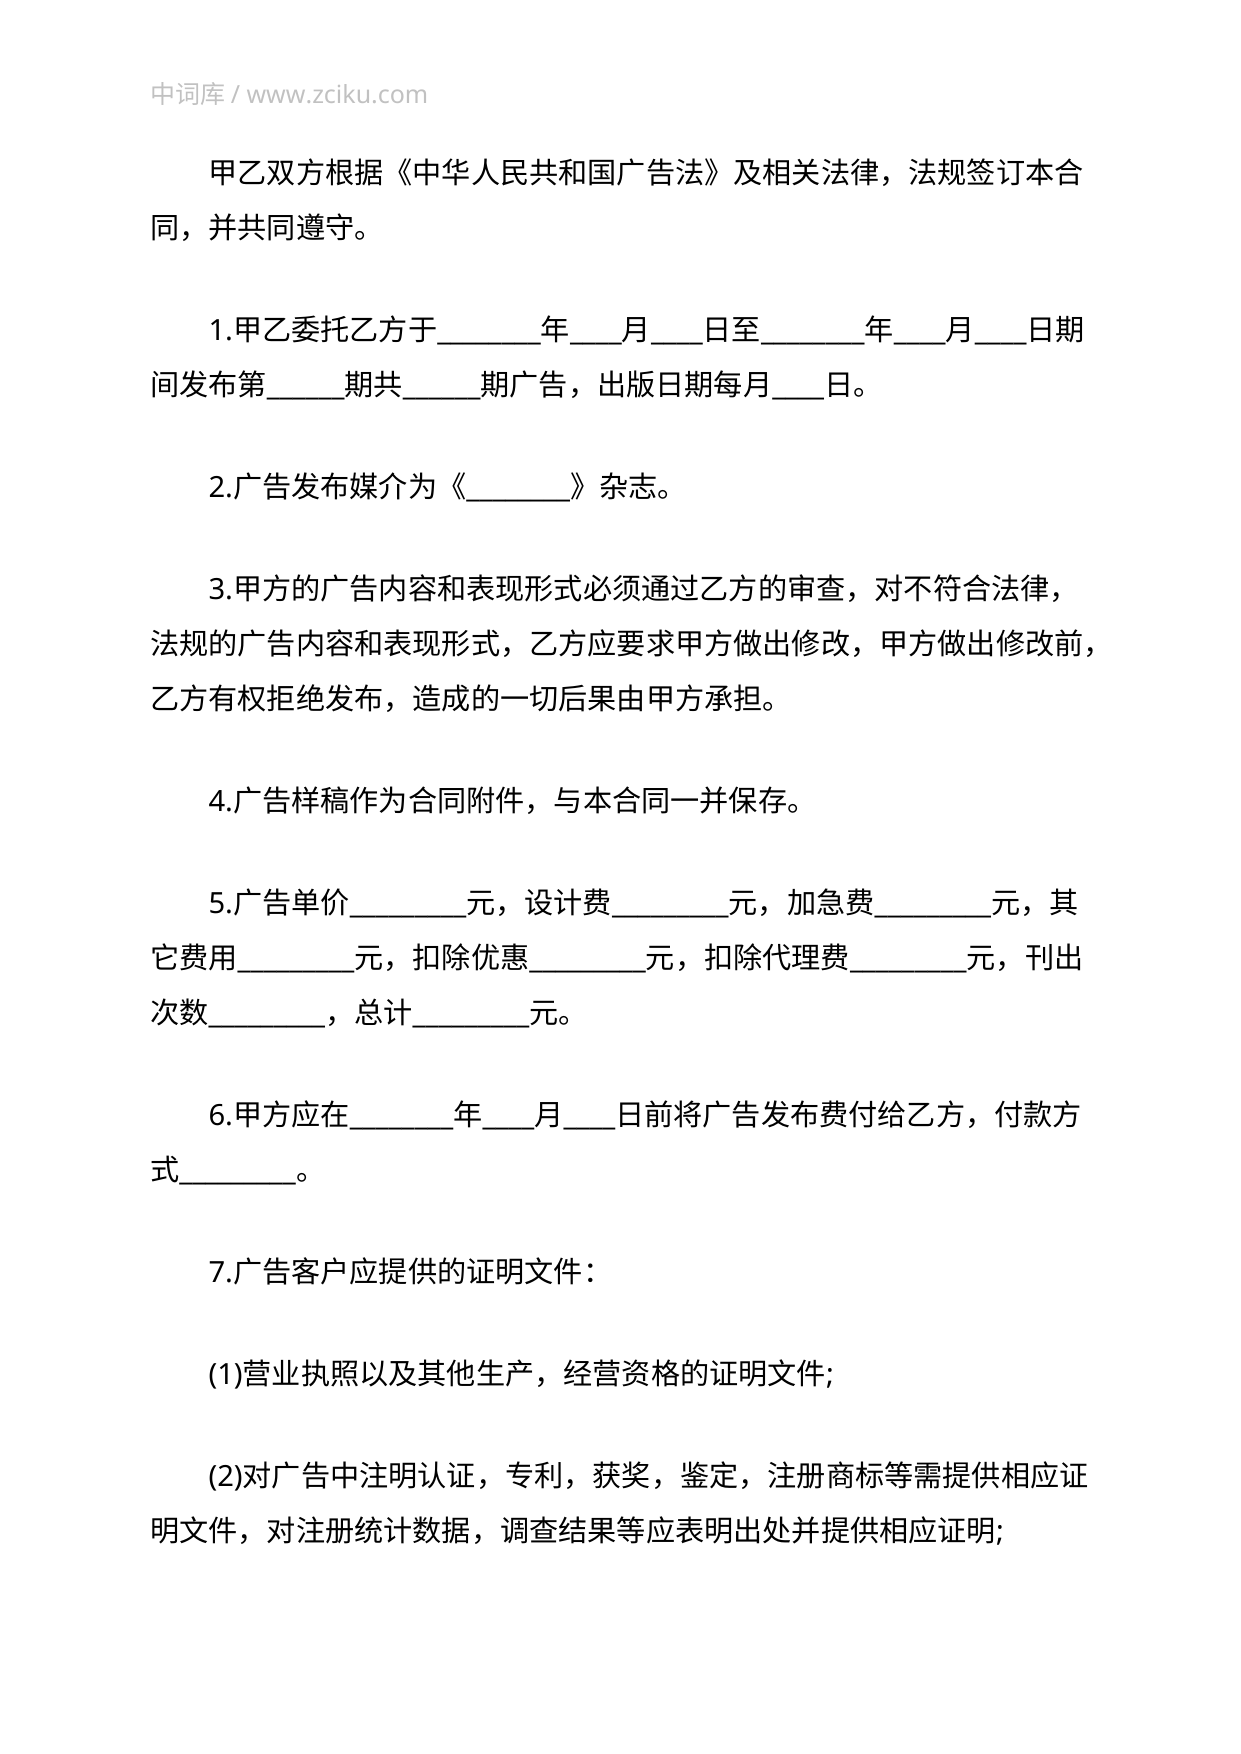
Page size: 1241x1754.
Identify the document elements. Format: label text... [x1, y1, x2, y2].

text 7.广告客户应提供的证明文件： [150, 1248, 1090, 1291]
text 6.甲方应在________年____月____日前将广告发布费付给乙方，付款方式_________。 [150, 1091, 1090, 1189]
text 4.广告样稿作为合同附件，与本合同一并保存。 [150, 777, 1090, 820]
text 2.广告发布媒介为《________》杂志。 [150, 464, 1090, 506]
text (1)营业执照以及其他生产，经营资格的证明文件; [150, 1350, 1090, 1393]
text 甲乙双方根据《中华人民共和国广告法》及相关法律，法规签订本合同，并共同遵守。 [150, 150, 1090, 247]
text (2)对广告中注明认证，专利，获奖，鉴定，注册商标等需提供相应证明文件，对注册统计数据，调查结果等应表明出处并提供相应证明; [150, 1452, 1090, 1549]
text 1.甲乙委托乙方于________年____月____日至________年____月____日期间发布第______期共______期广告，出版日期每月____日。 [150, 307, 1090, 404]
text 3.甲方的广告内容和表现形式必须通过乙方的审查，对不符合法律，法规的广告内容和表现形式，乙方应要求甲方做出修改，甲方做出修改前，乙方有权拒绝发布，造成的一切后果由甲方承担。 [150, 566, 1090, 718]
text 5.广告单价_________元，设计费_________元，加急费_________元，其它费用_________元，扣除优惠_________元，扣除代理费_________元，刊出次数_________，总计_________元。 [150, 879, 1090, 1032]
